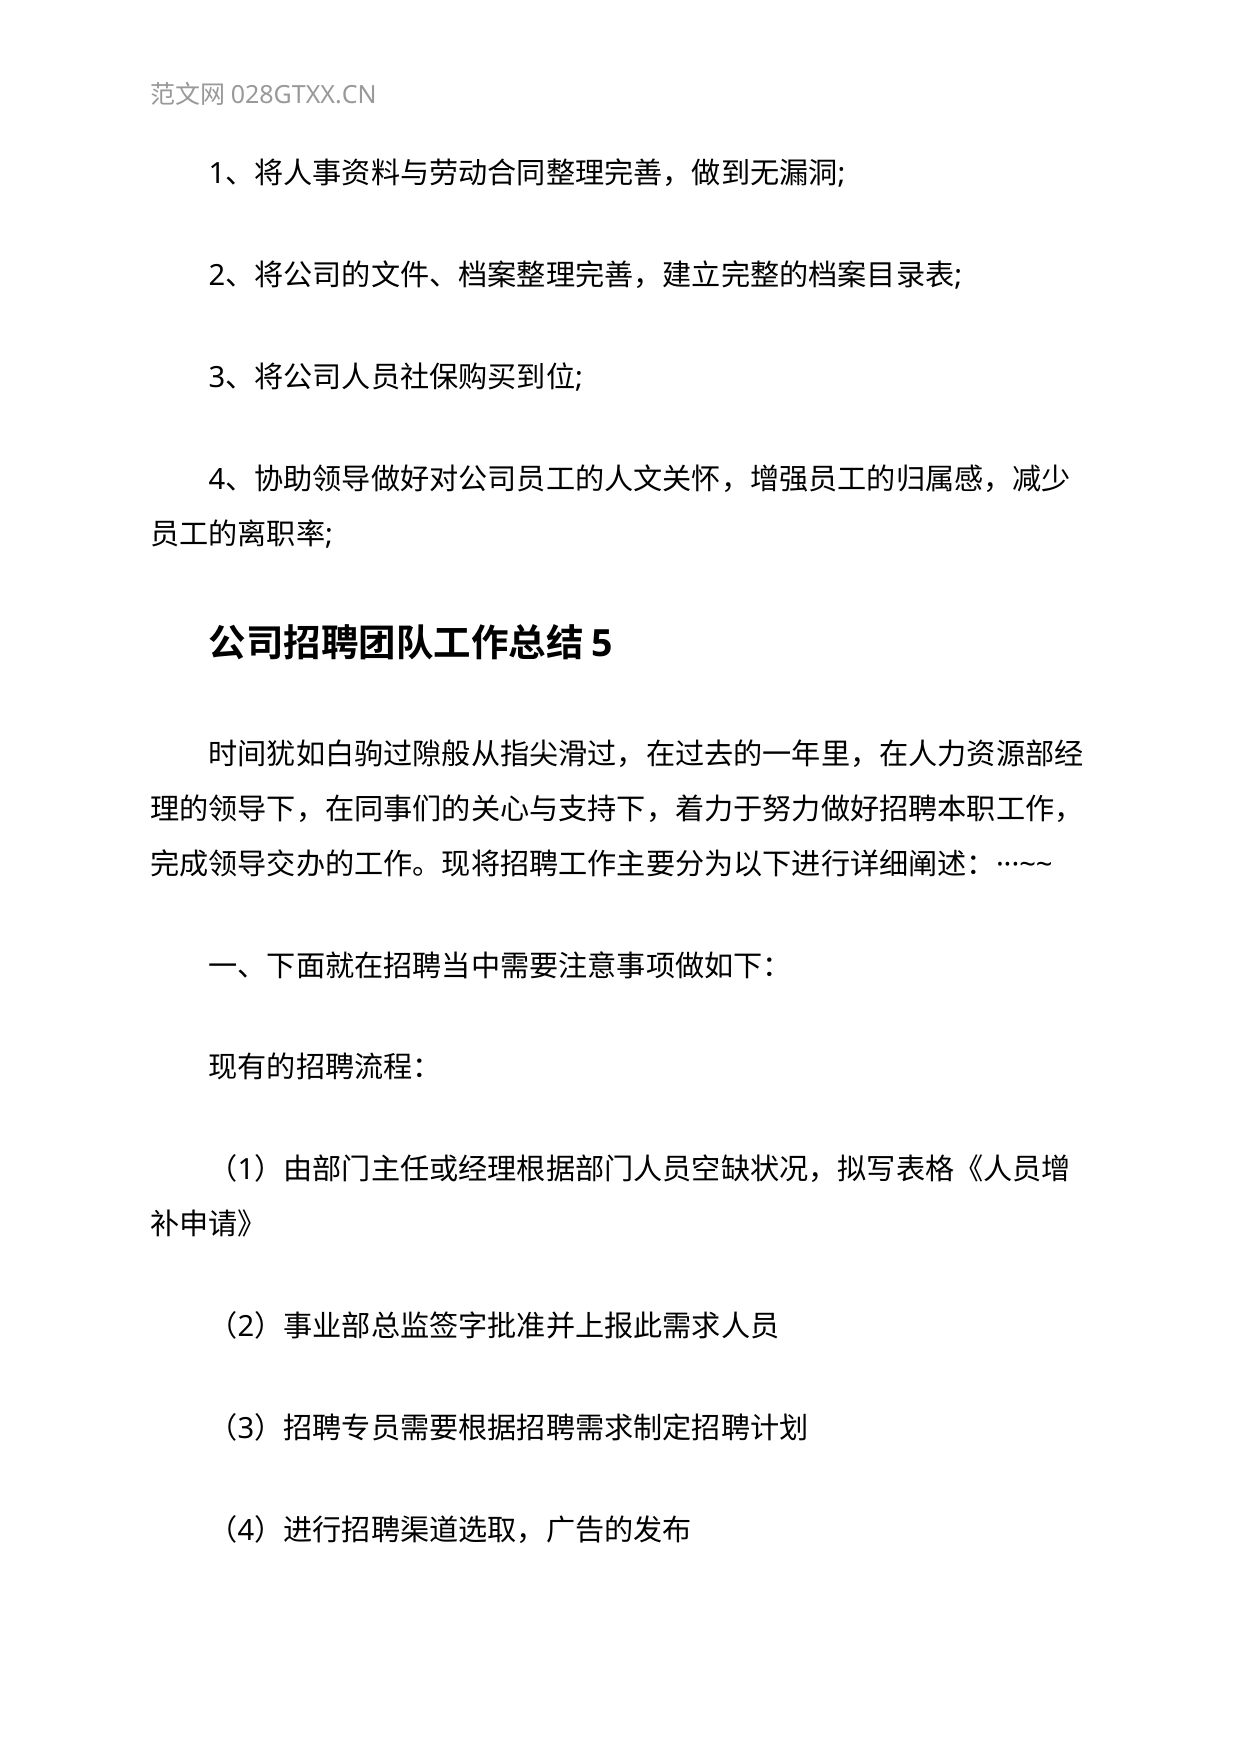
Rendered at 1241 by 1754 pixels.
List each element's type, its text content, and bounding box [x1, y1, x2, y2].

text 4、协助领导做好对公司员工的人文关怀，增强员工的归属感，减少员工的离职率; [150, 456, 1090, 553]
text （1）由部门主任或经理根据部门人员空缺状况，拟写表格《人员增补申请》 [150, 1146, 1090, 1243]
text 现有的招聘流程： [150, 1044, 1090, 1086]
text 时间犹如白驹过隙般从指尖滑过，在过去的一年里，在人力资源部经理的领导下，在同事们的关心与支持下，着力于努力做好招聘本职工作，完成领导交办的工作。现将招聘工作主要分为以下进行详细阐述：···~~ [150, 731, 1090, 883]
text 3、将公司人员社保购买到位; [150, 354, 1090, 396]
text 公司招聘团队工作总结5 [150, 613, 1090, 667]
text （4）进行招聘渠道选取，广告的发布 [150, 1507, 1090, 1549]
text 一、下面就在招聘当中需要注意事项做如下： [150, 942, 1090, 984]
text 2、将公司的文件、档案整理完善，建立完整的档案目录表; [150, 252, 1090, 294]
text （3）招聘专员需要根据招聘需求制定招聘计划 [150, 1404, 1090, 1447]
text 1、将人事资料与劳动合同整理完善，做到无漏洞; [150, 150, 1090, 192]
text （2）事业部总监签字批准并上报此需求人员 [150, 1303, 1090, 1345]
